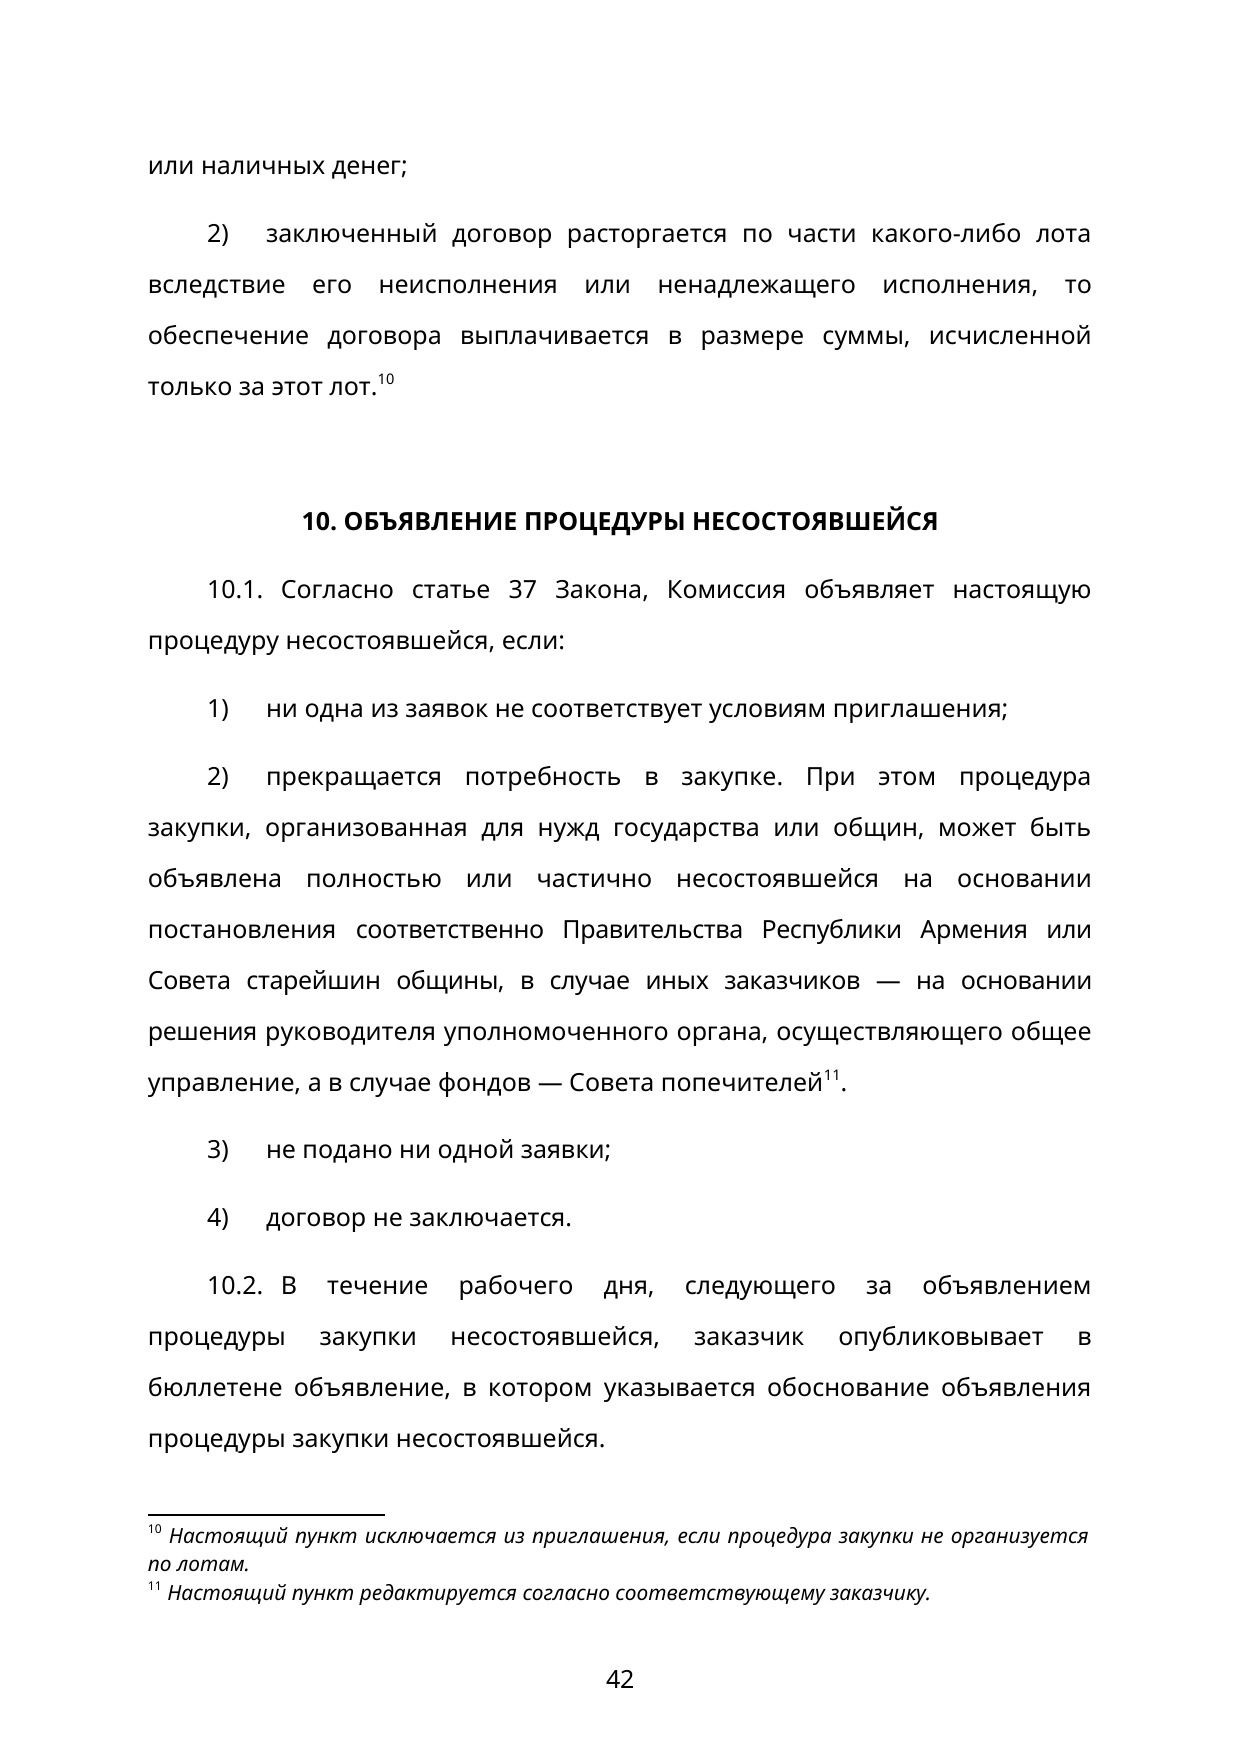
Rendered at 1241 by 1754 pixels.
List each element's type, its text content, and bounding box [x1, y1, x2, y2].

text 2) заключенный договор расторгается по части какого-либо лота вследствие его неисполнения или ненадлежащего исполнения, то обеспечение договора выплачивается в размере суммы, исчисленной только за этот лот. [148, 215, 1092, 403]
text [148, 148, 1092, 182]
text 10.2. В течение рабочего дня, следующего за объявлением процедуры закупки несостоявшейся, заказчик опубликовывает в бюллетене объявление, в котором указывается обоснование объявления процедуры закупки несостоявшейся. [148, 1267, 1092, 1455]
text 1) ни одна из заявок не соответствует условиям приглашения; [148, 690, 1092, 724]
text 10.1. Согласно статье 37 Закона, Комиссия объявляет настоящую процедуру несостоявшейся, если: [148, 572, 1092, 657]
text 10. ОБЪЯВЛЕНИЕ ПРОЦЕДУРЫ НЕСОСТОЯВШЕЙСЯ [148, 504, 1092, 538]
text 2) прекращается потребность в закупке. При этом процедура закупки, организованная для нужд государства или общин, может быть объявлена полностью или частично несостоявшейся на основании постановления соответственно Правительства Республики Армения или Совета старейшин общины, в случае иных заказчиков — на основании решения руководителя уполномоченного органа, осуществляющего общее управление, а в случае фондов — Совета попечителей. [148, 758, 1092, 1098]
text 3) не подано ни одной заявки; [148, 1132, 1092, 1166]
text 4) договор не заключается. [148, 1200, 1092, 1234]
